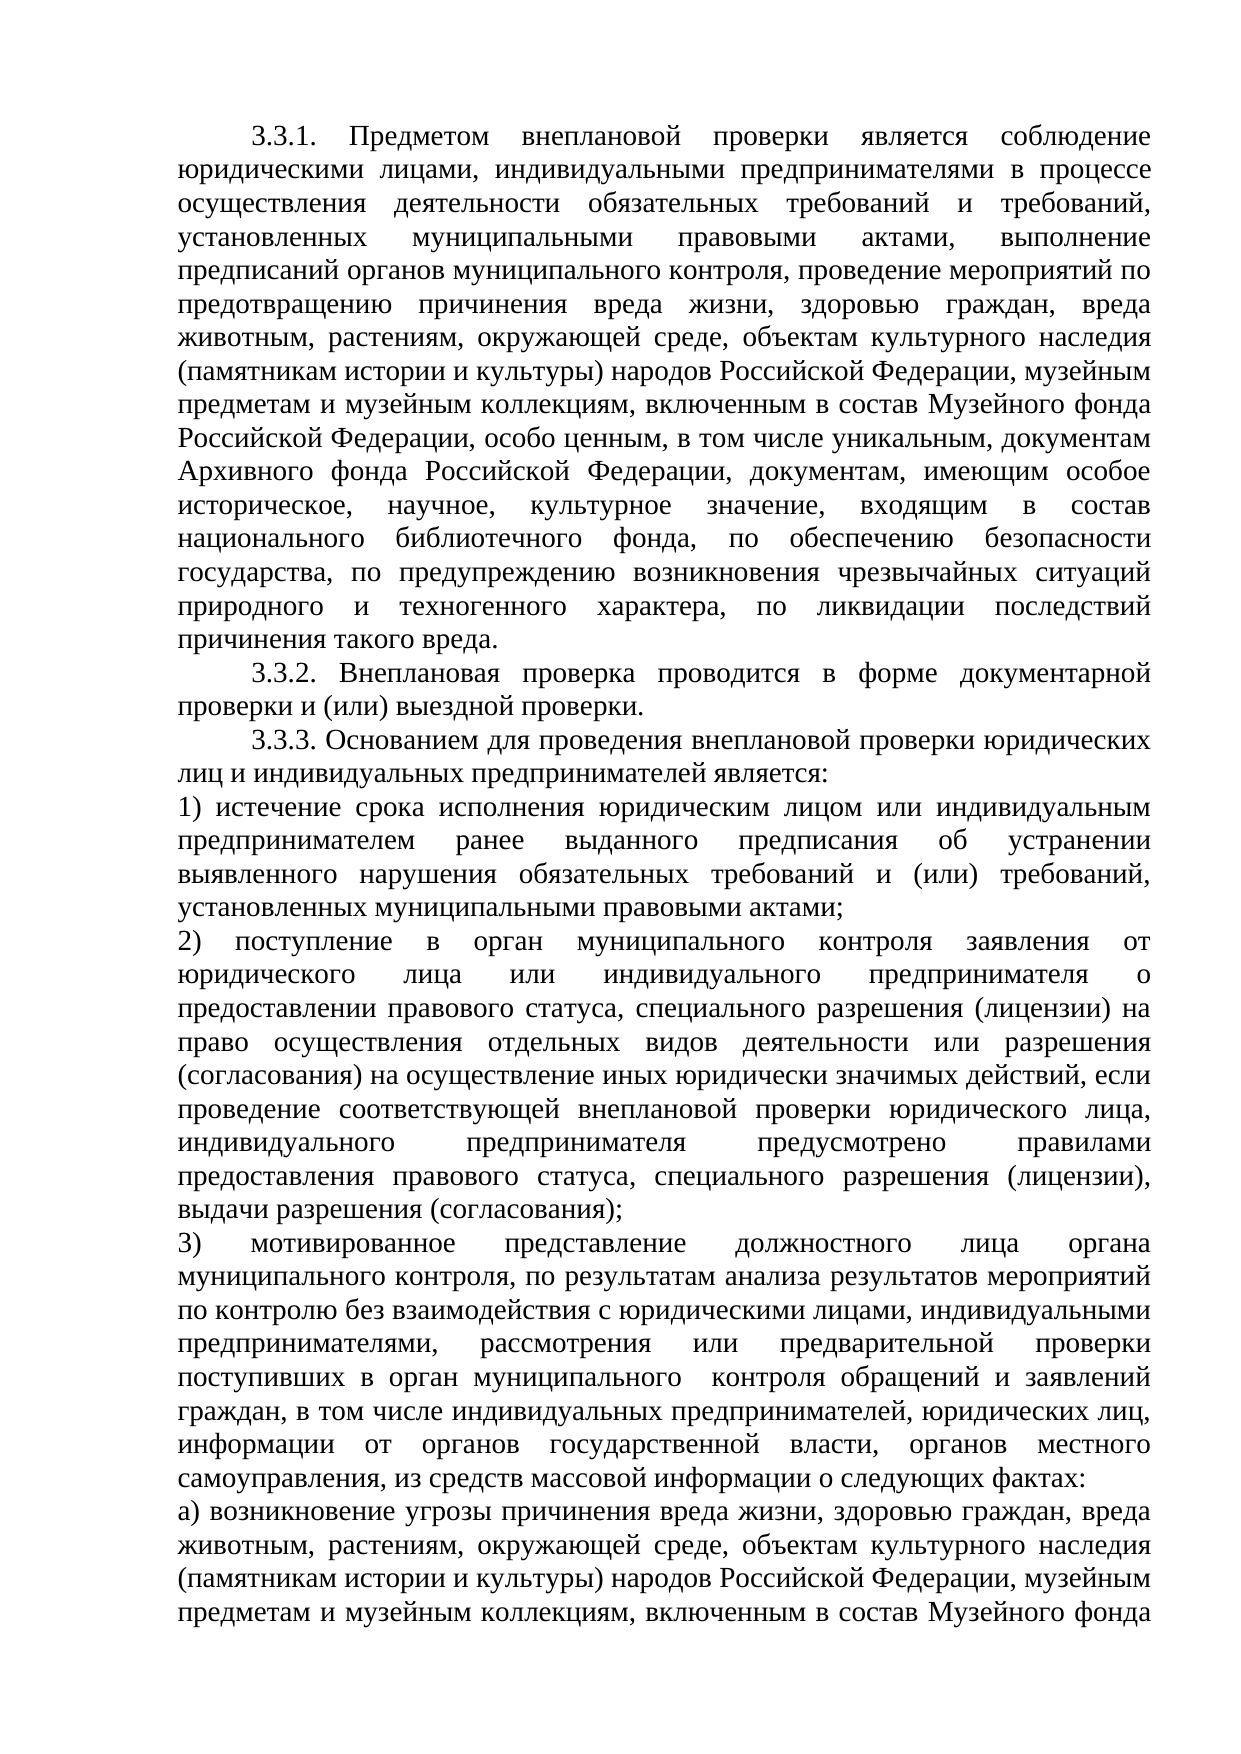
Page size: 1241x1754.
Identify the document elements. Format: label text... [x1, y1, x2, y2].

text 1) истечение срока исполнения юридическим лицом или индивидуальным предпринимателем ранее выданного предписания об устранении выявленного нарушения обязательных требований и (или) требований, установленных муниципальными правовыми актами; [177, 789, 1152, 923]
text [177, 1493, 1152, 1627]
text 3.3.1. Предметом внеплановой проверки является соблюдение юридическими лицами, индивидуальными предпринимателями в процессе осуществления деятельности обязательных требований и требований, установленных муниципальными правовыми актами, выполнение предписаний органов муниципального контроля, проведение мероприятий по предотвращению причинения вреда жизни, здоровью граждан, вреда животным, растениям, окружающей среде, объектам культурного наследия (памятникам истории и культуры) народов Российской Федерации, музейным предметам и музейным коллекциям, включенным в состав Музейного фонда Российской Федерации, особо ценным, в том числе уникальным, документам Архивного фонда Российской Федерации, документам, имеющим особое историческое, научное, культурное значение, входящим в состав национального библиотечного фонда, по обеспечению безопасности государства, по предупреждению возникновения чрезвычайных ситуаций природного и техногенного характера, по ликвидации последствий причинения такого вреда. [177, 118, 1152, 655]
text 3) мотивированное представление должностного лица органа муниципального контроля, по результатам анализа результатов мероприятий по контролю без взаимодействия с юридическими лицами, индивидуальными предпринимателями, рассмотрения или предварительной проверки поступивших в орган муниципального контроля обращений и заявлений граждан, в том числе индивидуальных предпринимателей, юридических лиц, информации от органов государственной власти, органов местного самоуправления, из средств массовой информации о следующих фактах: [177, 1225, 1152, 1493]
text 3.3.3. Основанием для проведения внеплановой проверки юридических лиц и индивидуальных предпринимателей является: [177, 722, 1152, 789]
text 2) поступление в орган муниципального контроля заявления от юридического лица или индивидуального предпринимателя о предоставлении правового статуса, специального разрешения (лицензии) на право осуществления отдельных видов деятельности или разрешения (согласования) на осуществление иных юридически значимых действий, если проведение соответствующей внеплановой проверки юридического лица, индивидуального предпринимателя предусмотрено правилами предоставления правового статуса, специального разрешения (лицензии), выдачи разрешения (согласования); [177, 923, 1152, 1225]
text 3.3.2. Внеплановая проверка проводится в форме документарной проверки и (или) выездной проверки. [177, 655, 1152, 722]
